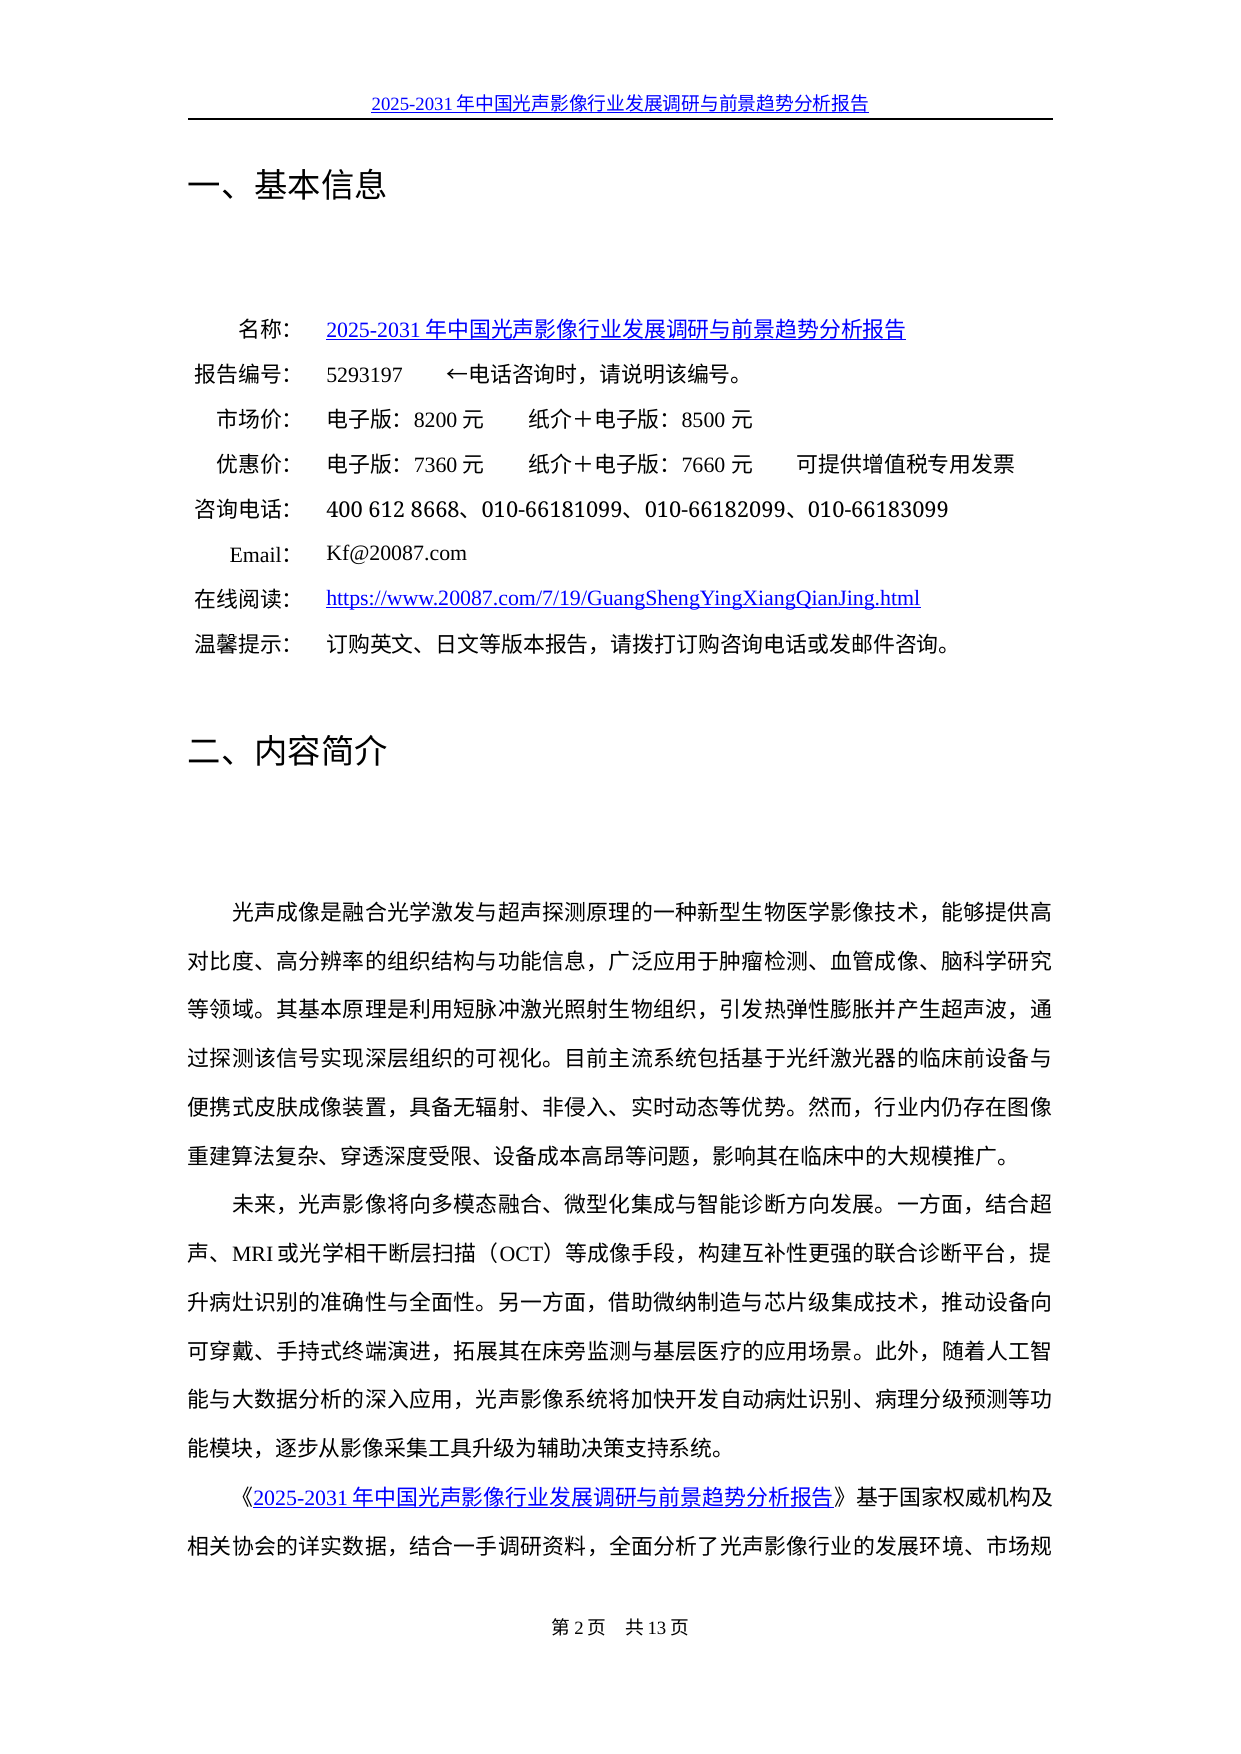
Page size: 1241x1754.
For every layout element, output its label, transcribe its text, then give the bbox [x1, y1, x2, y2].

title 二、内容简介 [187, 717, 1053, 782]
table_cell 电子版：7360 元 纸介＋电子版：7660 元 可提供增值税专用发票 [315, 447, 1073, 492]
table_cell 报告编号： [167, 357, 315, 402]
table_cell 400 612 8668、010-66181099、010-66182099、010-66183099 [315, 492, 1073, 537]
table_cell Kf@20087.com [315, 537, 1073, 582]
table_cell 电子版：8200 元 纸介＋电子版：8500 元 [315, 402, 1073, 447]
table_cell 在线阅读： [167, 582, 315, 627]
table_cell 市场价： [167, 402, 315, 447]
title 一、基本信息 [187, 150, 1053, 215]
table_cell 优惠价： [167, 447, 315, 492]
table_header 名称： [167, 312, 315, 357]
table_cell 5293197 ←电话咨询时，请说明该编号。 [315, 357, 1073, 402]
table_cell 咨询电话： [167, 492, 315, 537]
table_cell Email： [167, 537, 315, 582]
table_cell [315, 582, 1073, 627]
table_header 2025-2031年中国光声影像行业发展调研与前景趋势分析报告 [315, 312, 1073, 357]
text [187, 894, 1053, 1561]
table_cell 订购英文、日文等版本报告，请拨打订购咨询电话或发邮件咨询。 [315, 627, 1073, 672]
table_cell 温馨提示： [167, 627, 315, 672]
